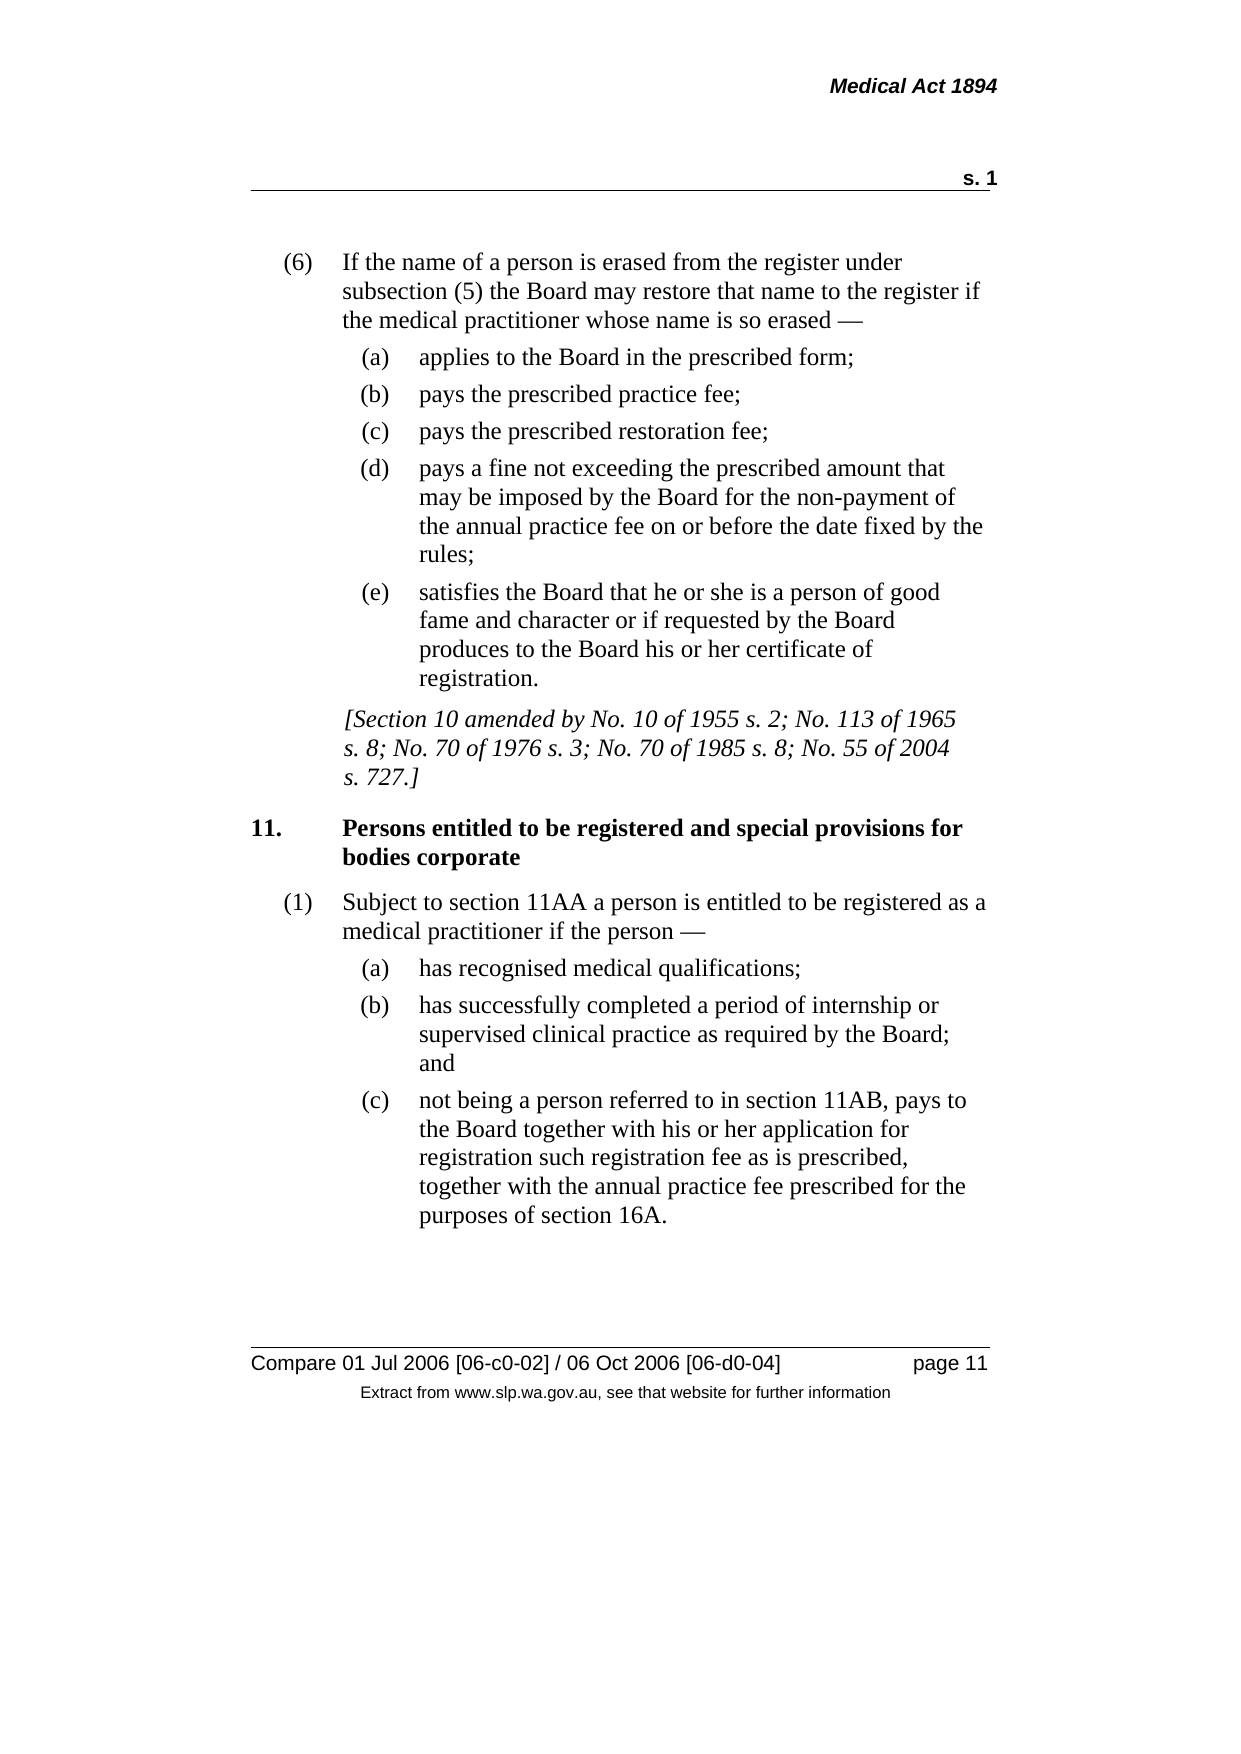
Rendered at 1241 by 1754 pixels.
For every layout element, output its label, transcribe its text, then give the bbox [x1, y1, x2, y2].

text (c) not being a person referred to in section 11AB, pays to the Board together with his or her application for registration such registration fee as is prescribed, together with the annual practice fee prescribed for the purposes of section 16A. [251, 1085, 990, 1229]
text (b) pays the prescribed practice fee; [251, 379, 990, 408]
text (a) has recognised medical qualifications; [251, 953, 990, 982]
text (1) Subject to section 11AA a person is entitled to be registered as a medical practitioner if the person — [251, 887, 990, 945]
text (e) satisfies the Board that he or she is a person of good fame and character or if requested by the Board produces to the Board his or her certificate of registration. [251, 577, 990, 692]
text (c) pays the prescribed restoration fee; [251, 416, 990, 445]
text [Section 10 amended by No. 10 of 1955 s. 2; No. 113 of 1965 s. 8; No. 70 of 1976 s. 3; No. 70 of 1985 s. 8; No. 55 of 2004 s. 727.] [251, 704, 990, 790]
text (a) applies to the Board in the prescribed form; [251, 342, 990, 371]
text (d) pays a fine not exceeding the prescribed amount that may be imposed by the Board for the non-payment of the annual practice fee on or before the date fixed by the rules; [251, 453, 990, 568]
text (b) has successfully completed a period of internship or supervised clinical practice as required by the Board; and [251, 990, 990, 1077]
subtitle 11. Persons entitled to be registered and special provisions for bodies corporate [251, 813, 990, 871]
text (6) If the name of a person is erased from the register under subsection (5) the Board may restore that name to the register if the medical practitioner whose name is so erased — [251, 247, 990, 334]
